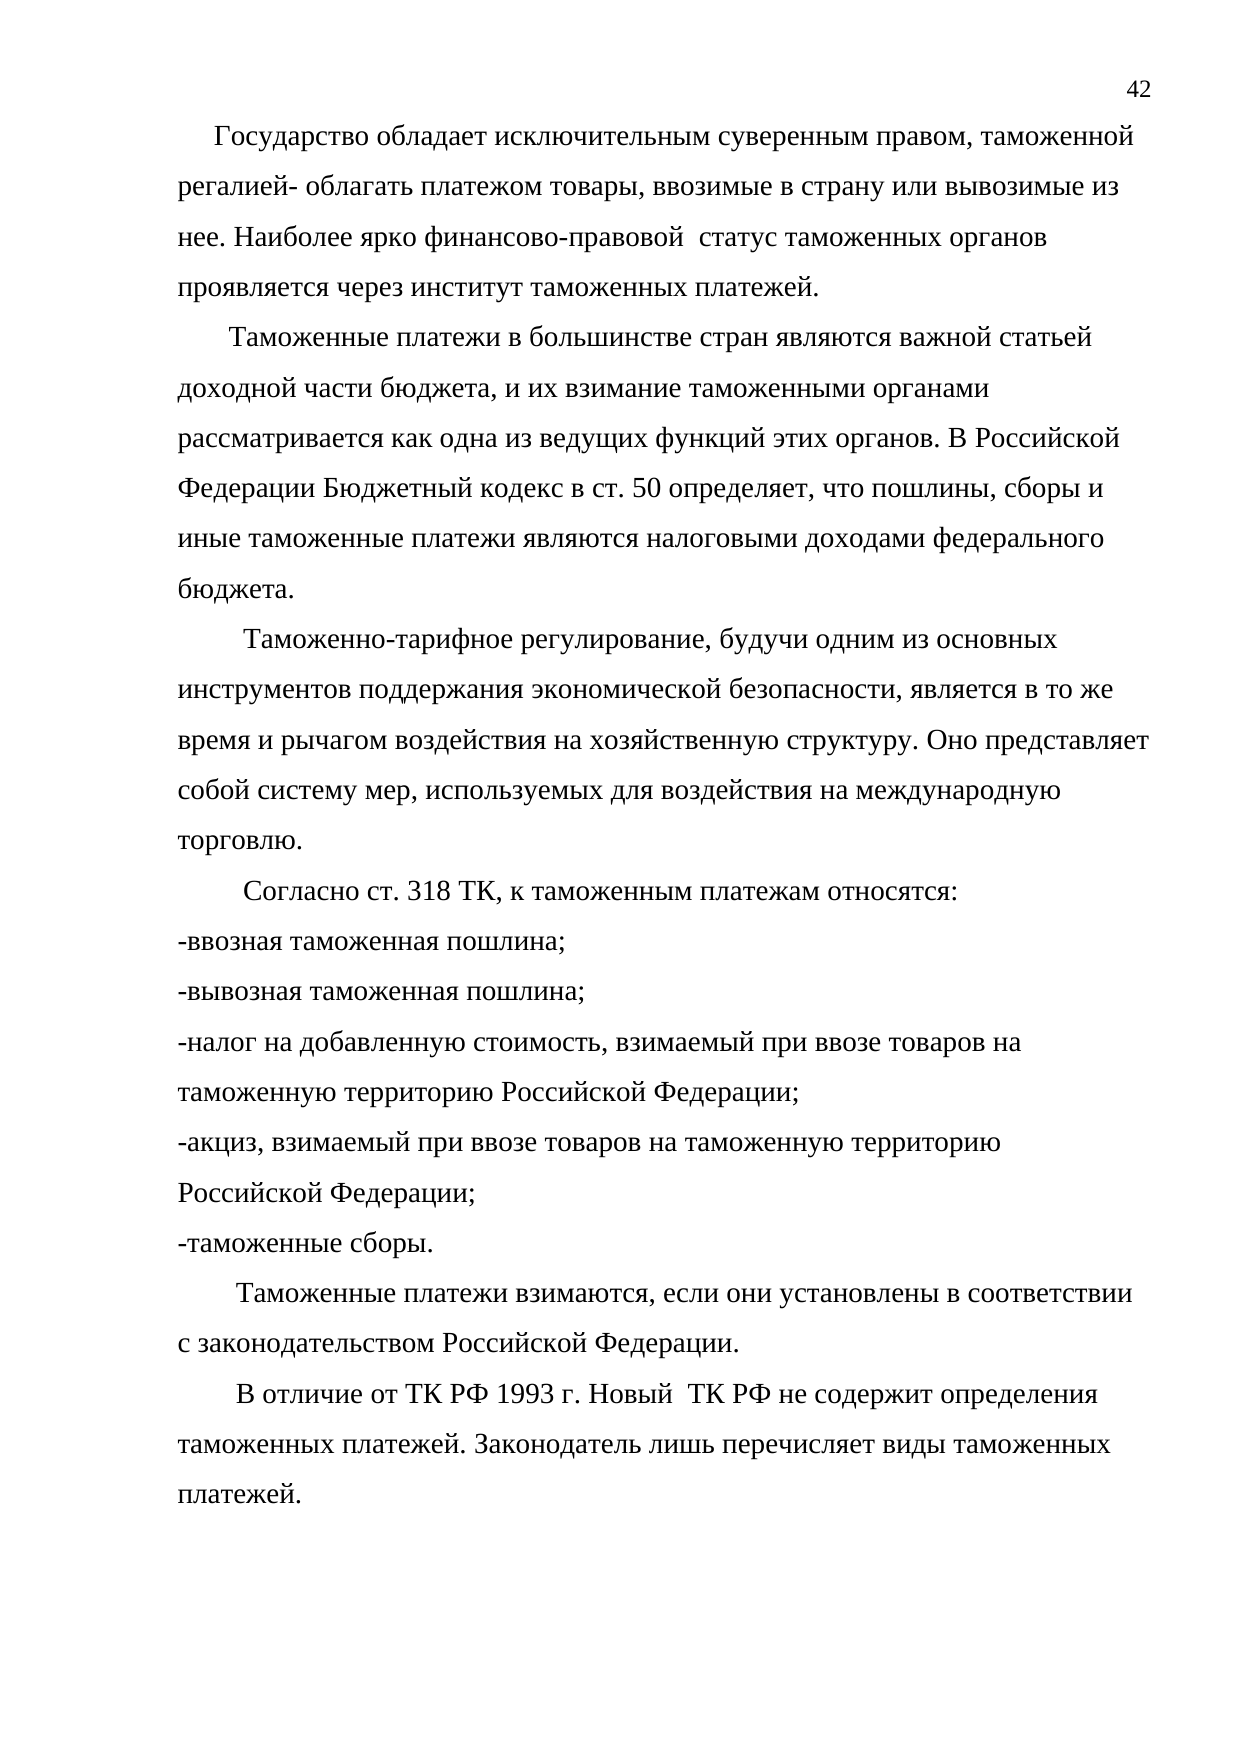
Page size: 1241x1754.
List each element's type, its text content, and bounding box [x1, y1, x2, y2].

text Таможенные платежи взимаются, если они установлены в соответствии [171, 1275, 1154, 1309]
text -налог на добавленную стоимость, взимаемый при ввозе товаров на таможенную территорию Российской Федерации; [171, 1024, 1154, 1108]
text -акциз, взимаемый при ввозе товаров на таможенную территорию Российской Федерации; [171, 1124, 1154, 1208]
text Согласно ст. 318 ТК, к таможенным платежам относятся: [171, 873, 1154, 906]
text -ввозная таможенная пошлина; [171, 923, 1154, 957]
text Таможенно-тарифное регулирование, будучи одним из основных инструментов поддержания экономической безопасности, является в то же время и рычагом воздействия на хозяйственную структуру. Оно представляет собой систему мер, используемых для воздействия на международную торговлю. [171, 621, 1154, 856]
text В отличие от ТК РФ 1993 г. Новый ТК РФ не содержит определения таможенных платежей. Законодатель лишь перечисляет виды таможенных платежей. [171, 1376, 1154, 1510]
text Государство обладает исключительным суверенным правом, таможенной регалией- облагать платежом товары, ввозимые в страну или вывозимые из нее. Наиболее ярко финансово-правовой статус таможенных органов проявляется через институт таможенных платежей. [177, 118, 1152, 303]
text с законодательством Российской Федерации. [171, 1326, 1154, 1359]
text Таможенные платежи в большинстве стран являются важной статьей доходной части бюджета, и их взимание таможенными органами рассматривается как одна из ведущих функций этих органов. В Российской Федерации Бюджетный кодекс в ст. 50 определяет, что пошлины, сборы и иные таможенные платежи являются налоговыми доходами федерального бюджета. [171, 319, 1154, 604]
text -таможенные сборы. [171, 1225, 1154, 1258]
text -вывозная таможенная пошлина; [171, 973, 1154, 1007]
